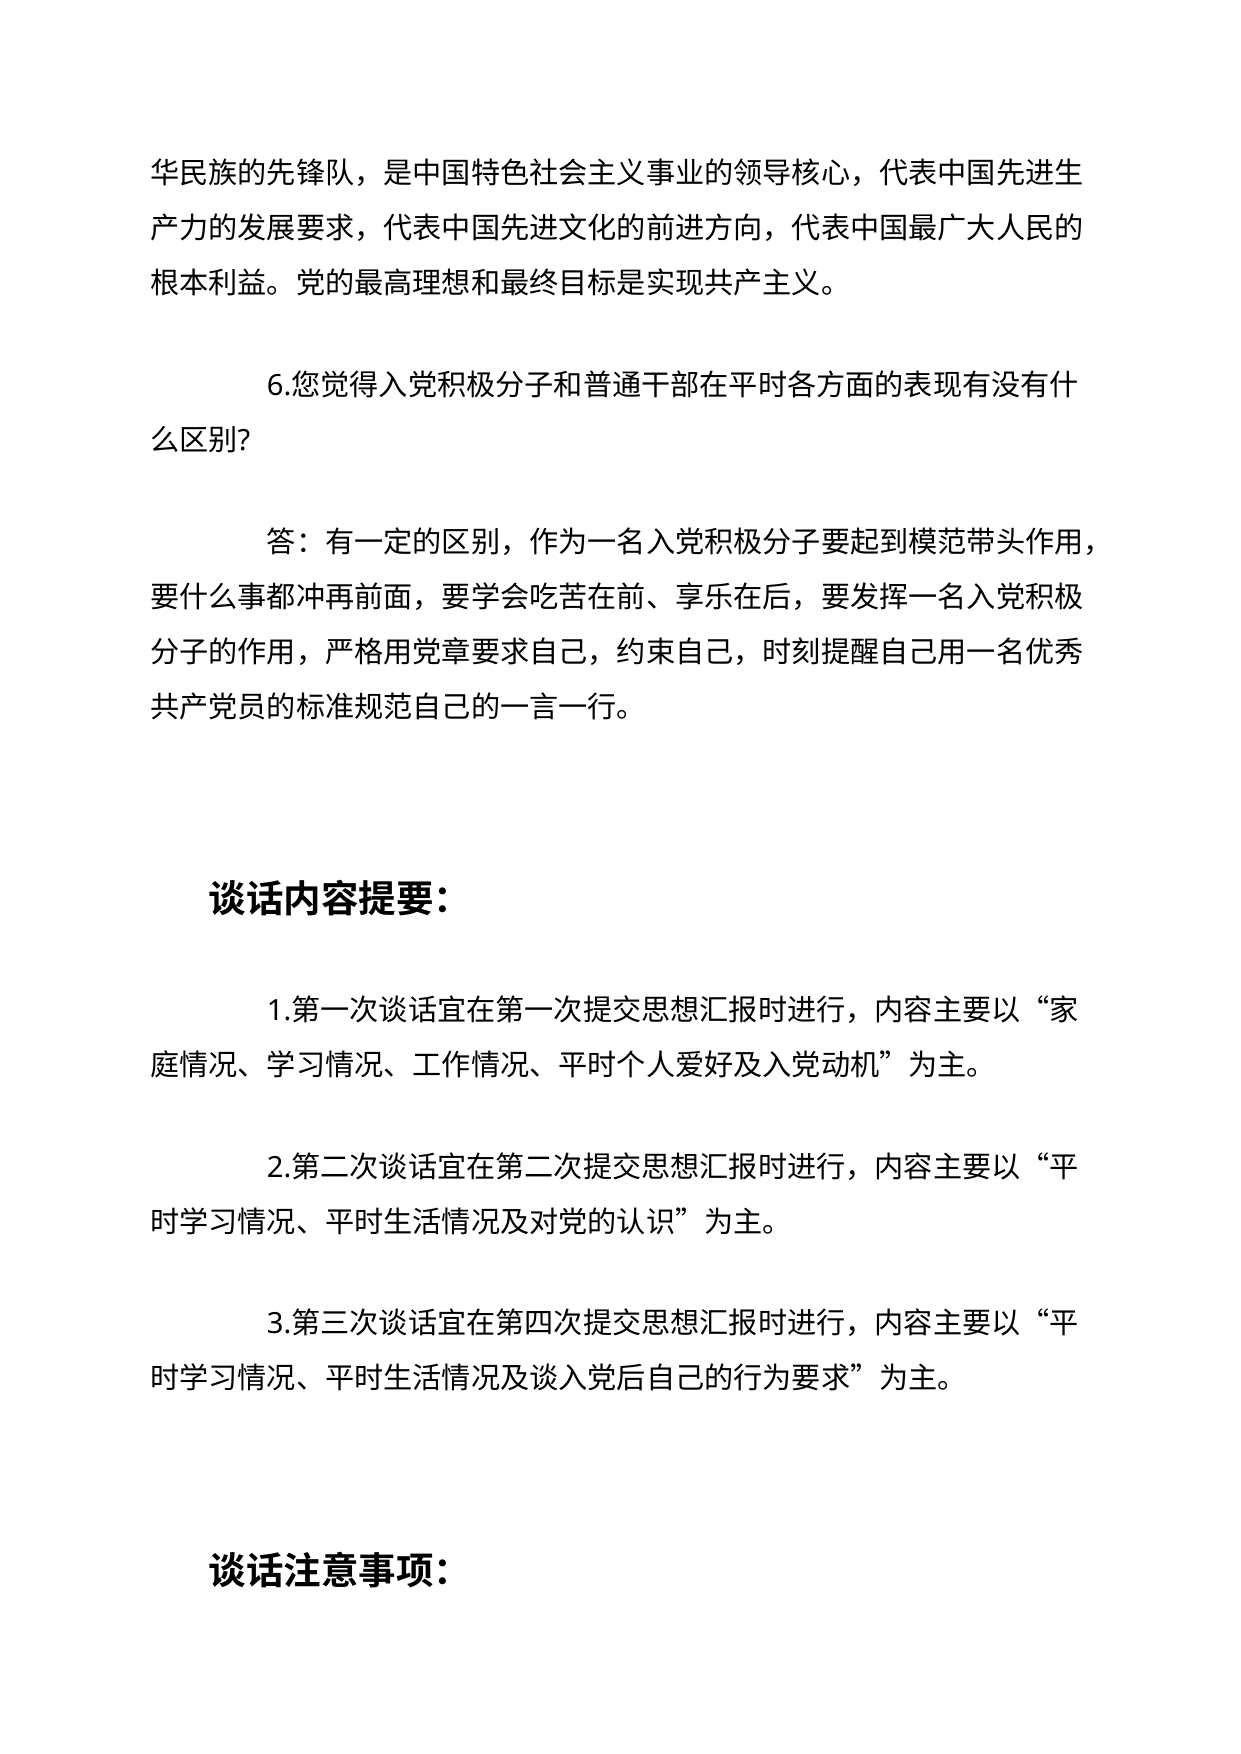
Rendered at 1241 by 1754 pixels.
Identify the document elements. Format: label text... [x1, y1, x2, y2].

text 1.第一次谈话宜在第一次提交思想汇报时进行，内容主要以“家庭情况、学习情况、工作情况、平时个人爱好及入党动机”为主。 [150, 987, 1090, 1084]
text 答：有一定的区别，作为一名入党积极分子要起到模范带头作用，要什么事都冲再前面，要学会吃苦在前、享乐在后，要发挥一名入党积极分子的作用，严格用党章要求自己，约束自己，时刻提醒自己用一名优秀共产党员的标准规范自己的一言一行。 [150, 518, 1090, 726]
text 谈话内容提要： [150, 869, 1090, 923]
text 6.您觉得入党积极分子和普通干部在平时各方面的表现有没有什么区别? [150, 362, 1090, 459]
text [150, 150, 1090, 302]
text 3.第三次谈话宜在第四次提交思想汇报时进行，内容主要以“平时学习情况、平时生活情况及谈入党后自己的行为要求”为主。 [150, 1300, 1090, 1397]
text 谈话注意事项： [150, 1541, 1090, 1595]
text 2.第二次谈话宜在第二次提交思想汇报时进行，内容主要以“平时学习情况、平时生活情况及对党的认识”为主。 [150, 1143, 1090, 1241]
